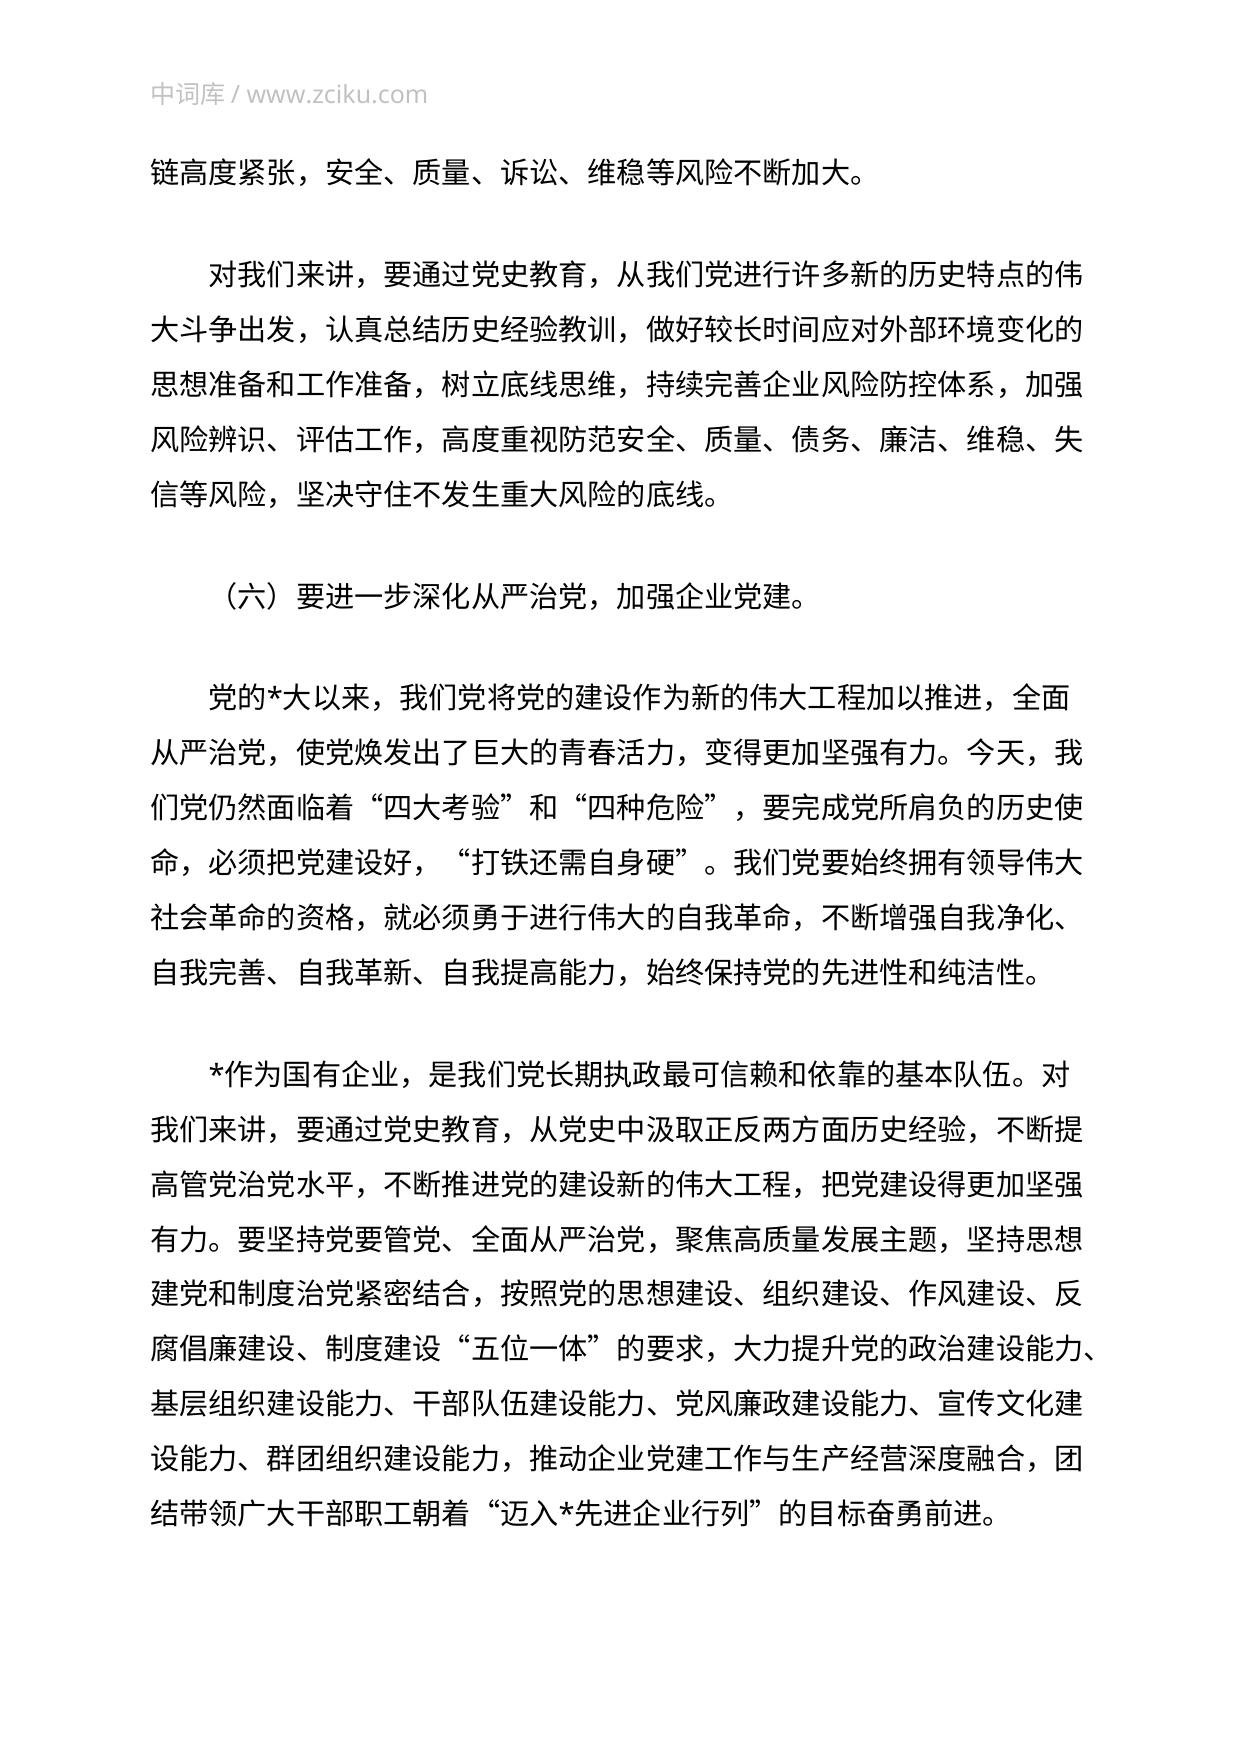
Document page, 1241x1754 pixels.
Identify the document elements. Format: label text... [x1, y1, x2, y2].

text （六）要进一步深化从严治党，加强企业党建。 [150, 573, 1090, 615]
text 对我们来讲，要通过党史教育，从我们党进行许多新的历史特点的伟大斗争出发，认真总结历史经验教训，做好较长时间应对外部环境变化的思想准备和工作准备，树立底线思维，持续完善企业风险防控体系，加强风险辨识、评估工作，高度重视防范安全、质量、债务、廉洁、维稳、失信等风险，坚决守住不发生重大风险的底线。 [150, 252, 1090, 514]
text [150, 150, 1090, 192]
text 党的*大以来，我们党将党的建设作为新的伟大工程加以推进，全面从严治党，使党焕发出了巨大的青春活力，变得更加坚强有力。今天，我们党仍然面临着“四大考验”和“四种危险”，要完成党所肩负的历史使命，必须把党建设好，“打铁还需自身硬”。我们党要始终拥有领导伟大社会革命的资格，就必须勇于进行伟大的自我革命，不断增强自我净化、自我完善、自我革新、自我提高能力，始终保持党的先进性和纯洁性。 [150, 675, 1090, 992]
text *作为国有企业，是我们党长期执政最可信赖和依靠的基本队伍。对我们来讲，要通过党史教育，从党史中汲取正反两方面历史经验，不断提高管党治党水平，不断推进党的建设新的伟大工程，把党建设得更加坚强有力。要坚持党要管党、全面从严治党，聚焦高质量发展主题，坚持思想建党和制度治党紧密结合，按照党的思想建设、组织建设、作风建设、反腐倡廉建设、制度建设“五位一体”的要求，大力提升党的政治建设能力、基层组织建设能力、干部队伍建设能力、党风廉政建设能力、宣传文化建设能力、群团组织建设能力，推动企业党建工作与生产经营深度融合，团结带领广大干部职工朝着“迈入*先进企业行列”的目标奋勇前进。 [150, 1051, 1090, 1533]
